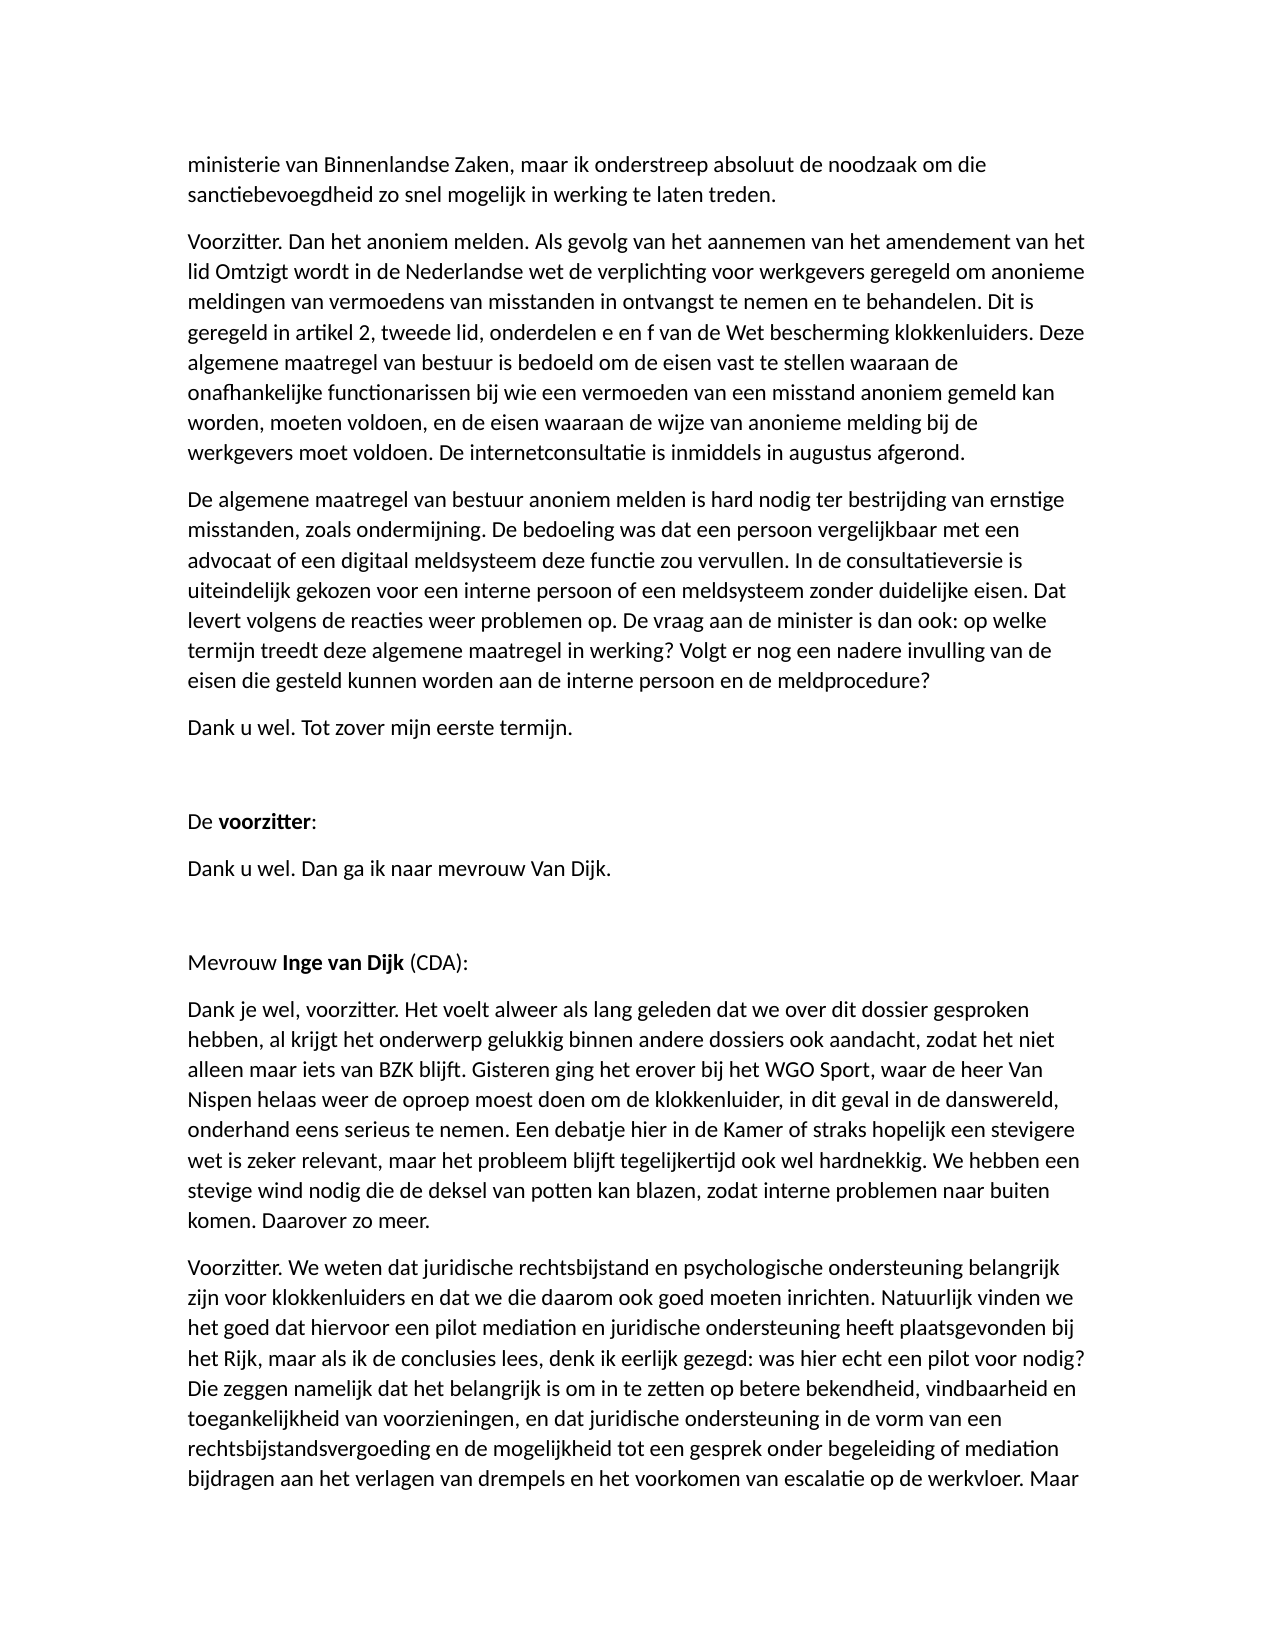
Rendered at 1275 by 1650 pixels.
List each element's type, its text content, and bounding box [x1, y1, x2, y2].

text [187, 150, 1087, 208]
text Dank je wel, voorzitter. Het voelt alweer als lang geleden dat we over dit dossier gesproken hebben, al krijgt het onderwerp gelukkig binnen andere dossiers ook aandacht, zodat het niet alleen maar iets van BZK blijft. Gisteren ging het erover bij het WGO Sport, waar de heer Van Nispen helaas weer de oproep moest doen om de klokkenluider, in dit geval in de danswereld, onderhand eens serieus te nemen. Een debatje hier in de Kamer of straks hopelijk een stevigere wet is zeker relevant, maar het probleem blijft tegelijkertijd ook wel hardnekkig. We hebben een stevige wind nodig die de deksel van potten kan blazen, zodat interne problemen naar buiten komen. Daarover zo meer. [187, 995, 1087, 1234]
text Dank u wel. Tot zover mijn eerste termijn. [187, 713, 1087, 742]
text De voorzitter: [187, 807, 1087, 835]
text Mevrouw Inge van Dijk (CDA): [187, 948, 1087, 976]
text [187, 1253, 1087, 1493]
text Voorzitter. Dan het anoniem melden. Als gevolg van het aannemen van het amendement van het lid Omtzigt wordt in de Nederlandse wet de verplichting voor werkgevers geregeld om anonieme meldingen van vermoedens van misstanden in ontvangst te nemen en te behandelen. Dit is geregeld in artikel 2, tweede lid, onderdelen e en f van de Wet bescherming klokkenluiders. Deze algemene maatregel van bestuur is bedoeld om de eisen vast te stellen waaraan de onafhankelijke functionarissen bij wie een vermoeden van een misstand anoniem gemeld kan worden, moeten voldoen, en de eisen waaraan de wijze van anonieme melding bij de werkgevers moet voldoen. De internetconsultatie is inmiddels in augustus afgerond. [187, 227, 1087, 467]
text De algemene maatregel van bestuur anoniem melden is hard nodig ter bestrijding van ernstige misstanden, zoals ondermijning. De bedoeling was dat een persoon vergelijkbaar met een advocaat of een digitaal meldsysteem deze functie zou vervullen. In de consultatieversie is uiteindelijk gekozen voor een interne persoon of een meldsysteem zonder duidelijke eisen. Dat levert volgens de reacties weer problemen op. De vraag aan de minister is dan ook: op welke termijn treedt deze algemene maatregel in werking? Volgt er nog een nadere invulling van de eisen die gesteld kunnen worden aan de interne persoon en de meldprocedure? [187, 485, 1087, 695]
text Dank u wel. Dan ga ik naar mevrouw Van Dijk. [187, 854, 1087, 882]
